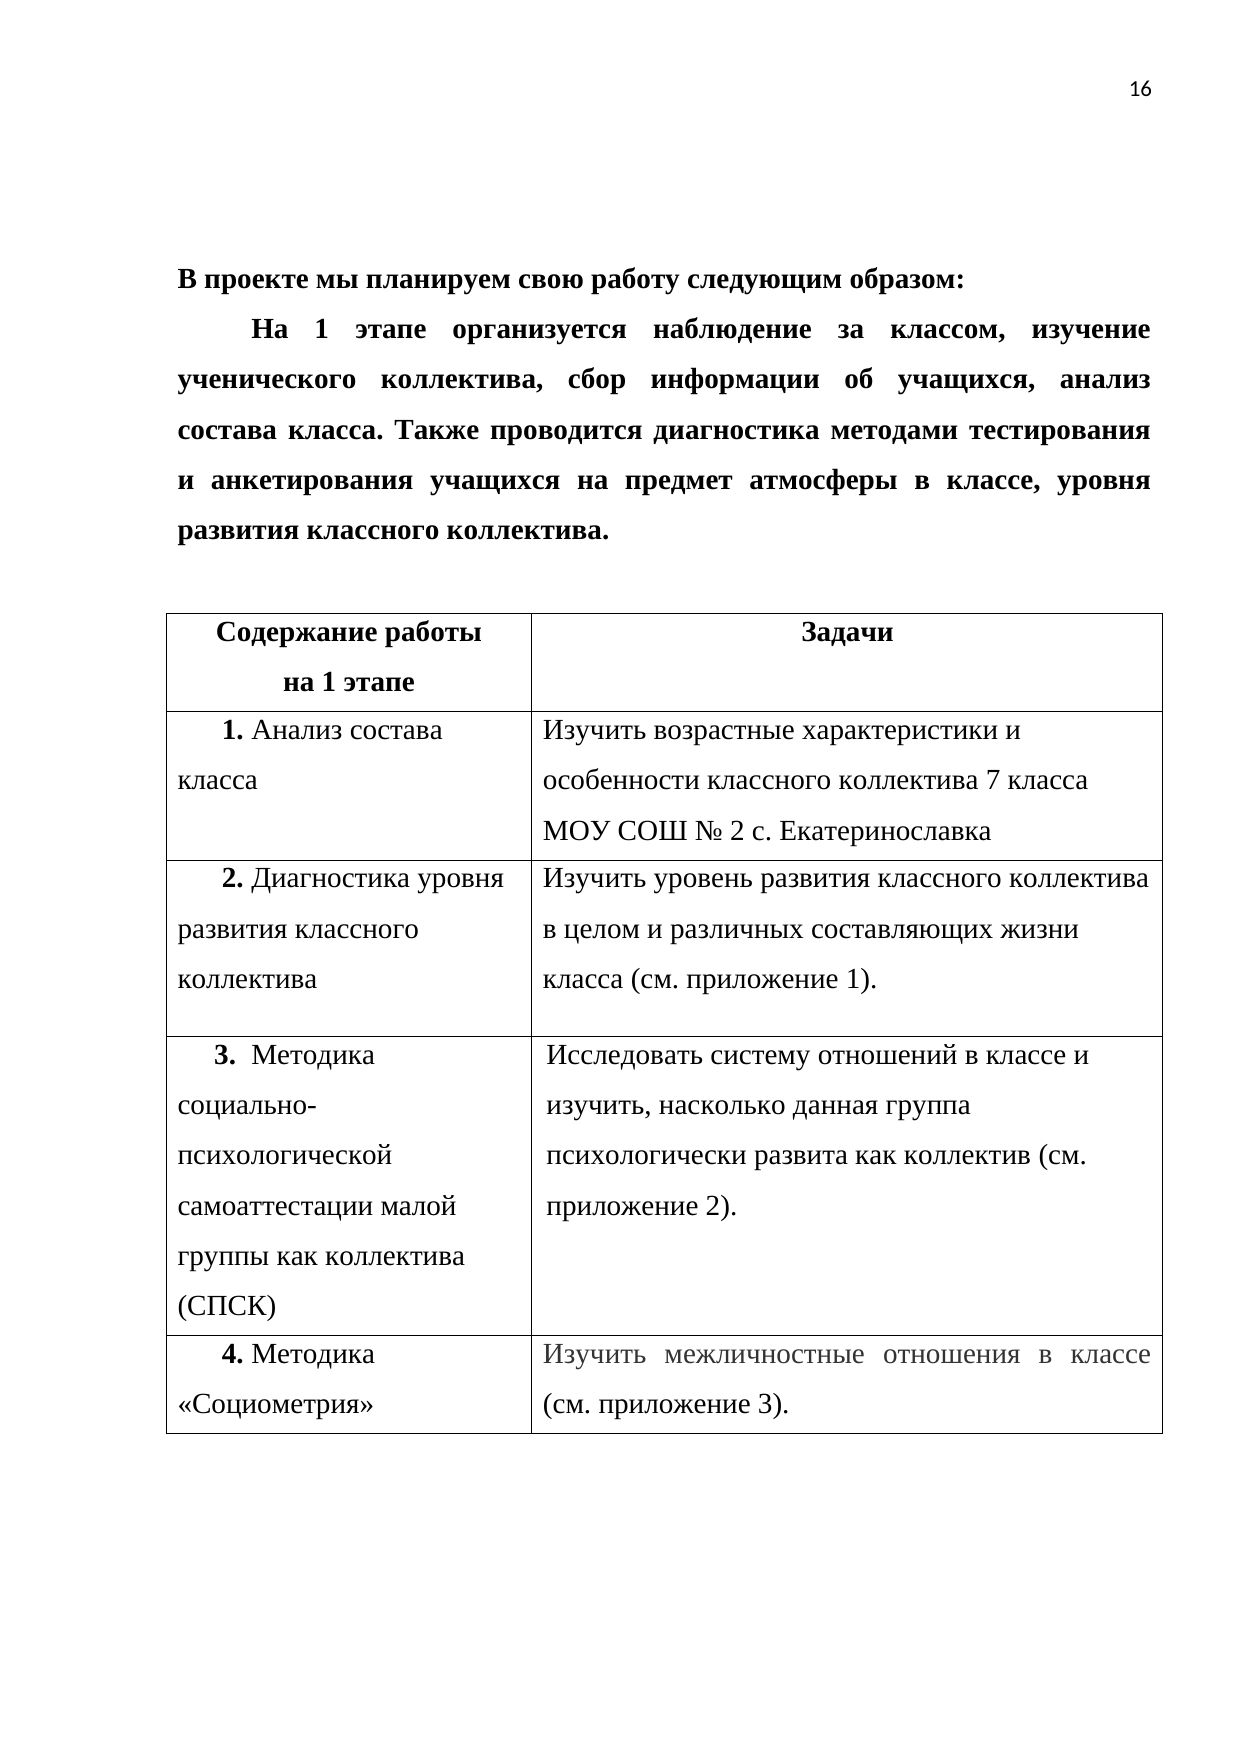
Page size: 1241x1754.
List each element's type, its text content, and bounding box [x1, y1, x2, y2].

text На 1 этапе организуется наблюдение за классом, изучение ученического коллектива, сбор информации об учащихся, анализ состава класса. Также проводится диагностика методами тестирования и анкетирования учащихся на предмет атмосферы в классе, уровня развития классного коллектива. [177, 311, 1152, 546]
text В проекте мы планируем свою работу следующим образом: [177, 261, 1152, 294]
table_cell Методика социально-психологической самоаттестации малой группы как коллектива (СПСК) [167, 1037, 531, 1335]
table_header Задачи [532, 614, 1162, 711]
table_cell Диагностика уровня развития классного коллектива [167, 861, 531, 1036]
table_cell Изучить возрастные характеристики и особенности классного коллектива 7 класса МОУ СОШ № 2 с. Екатеринославка [532, 712, 1162, 859]
table_cell Анализ состава класса [167, 712, 531, 859]
table_header Содержание работы на 1 этапе [167, 614, 531, 711]
table_cell Изучить межличностные отношения в классе (см. приложение 3). [532, 1336, 1162, 1433]
table_cell Исследовать систему отношений в классе и изучить, насколько данная группа психологически развита как коллектив (см. приложение 2). [532, 1037, 1162, 1335]
table_cell Методика «Социометрия» [167, 1336, 531, 1433]
table_cell Изучить уровень развития классного коллектива в целом и различных составляющих жизни класса (см. приложение 1). [532, 861, 1162, 1036]
